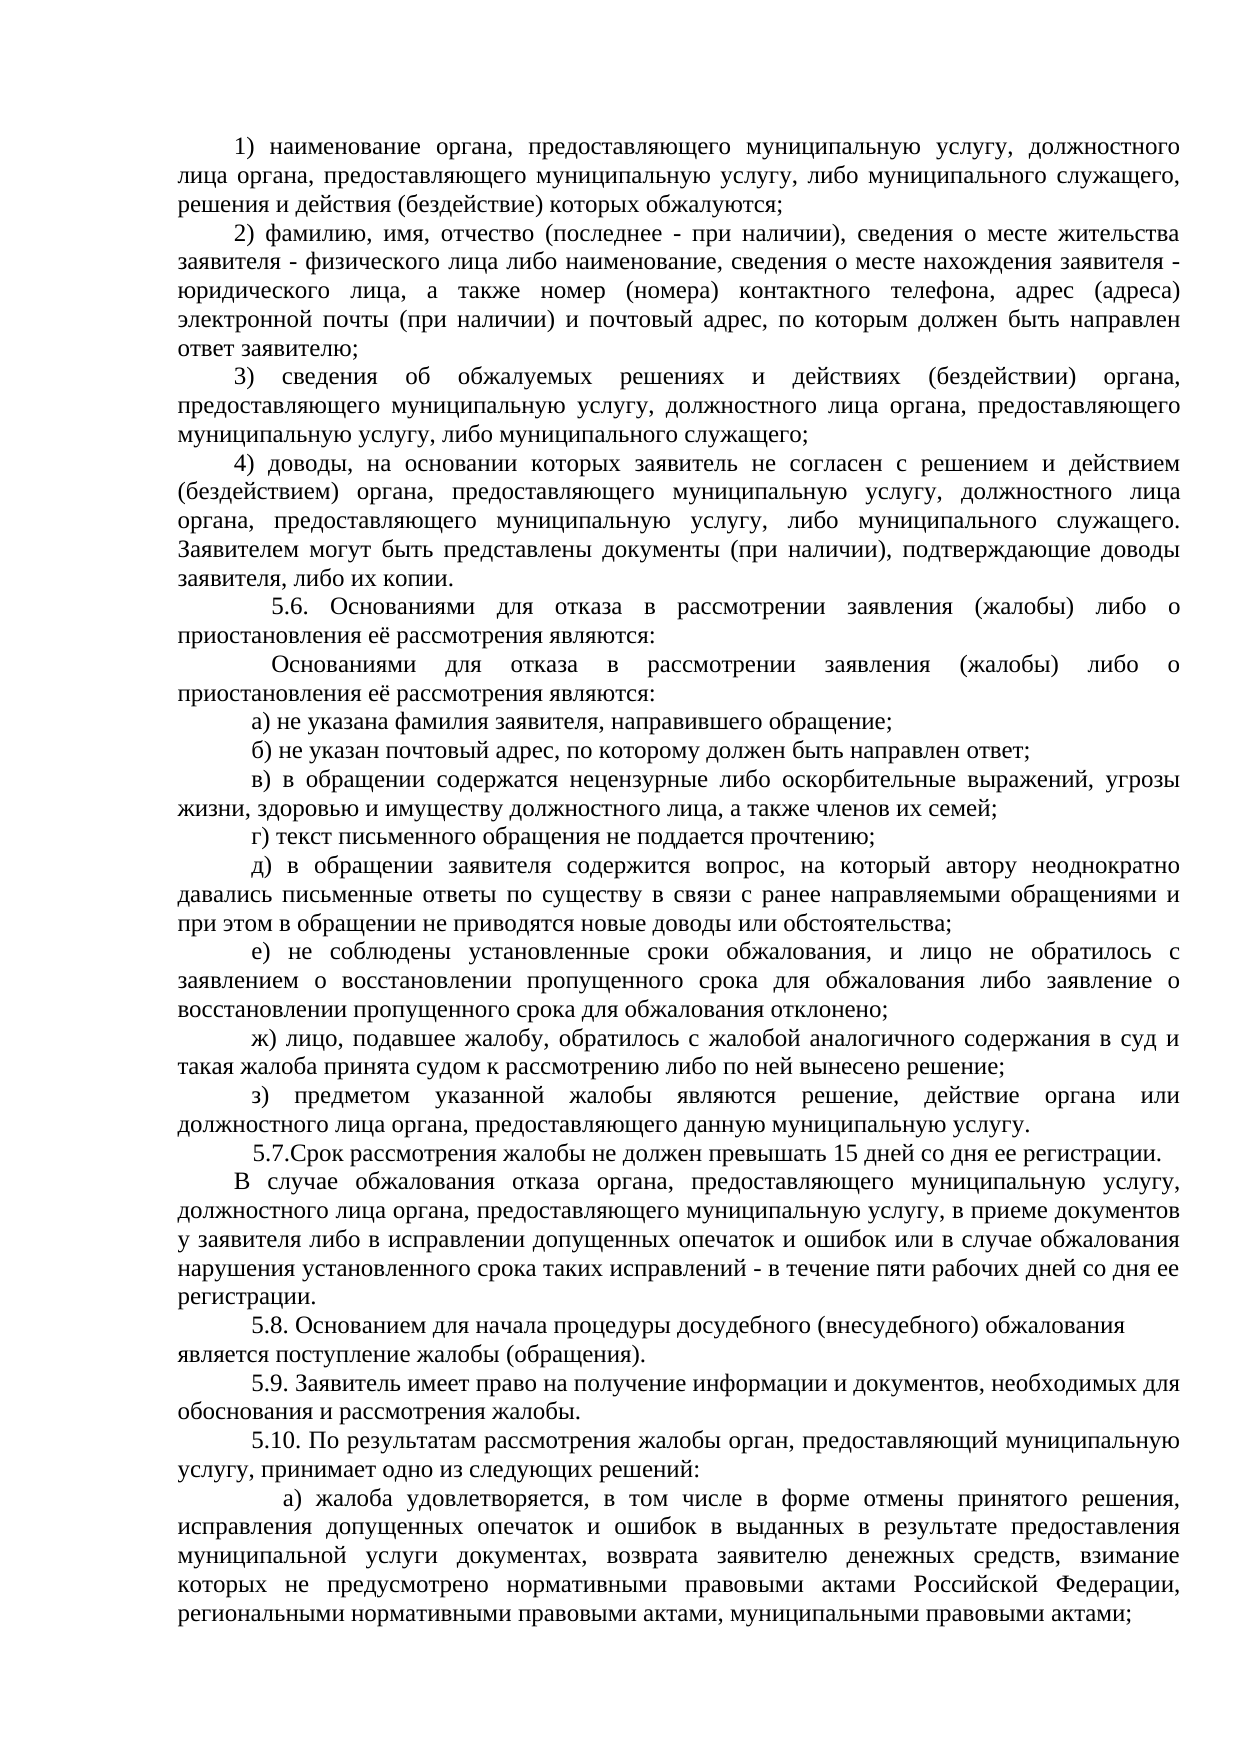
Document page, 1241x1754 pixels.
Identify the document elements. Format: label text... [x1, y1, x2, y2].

text г) текст письменного обращения не поддается прочтению; [177, 821, 1181, 850]
text з) предметом указанной жалобы являются решение, действие органа или должностного лица органа, предоставляющего данную муниципальную услугу. [177, 1080, 1181, 1138]
text Основаниями для отказа в рассмотрении заявления (жалобы) либо о приостановления её рассмотрения являются: [177, 649, 1181, 706]
text 2) фамилию, имя, отчество (последнее - при наличии), сведения о месте жительства заявителя - физического лица либо наименование, сведения о месте нахождения заявителя - юридического лица, а также номер (номера) контактного телефона, адрес (адреса) электронной почты (при наличии) и почтовый адрес, по которым должен быть направлен ответ заявителю; [177, 218, 1181, 361]
text 5.7.Срок рассмотрения жалобы не должен превышать 15 дней со дня ее регистрации. [177, 1138, 1181, 1166]
text В случае обжалования отказа органа, предоставляющего муниципальную услугу, должностного лица органа, предоставляющего муниципальную услугу, в приеме документов у заявителя либо в исправлении допущенных опечаток и ошибок или в случае обжалования нарушения установленного срока таких исправлений - в течение пяти рабочих дней со дня ее регистрации. [177, 1166, 1181, 1310]
text 5.6. Основаниями для отказа в рассмотрении заявления (жалобы) либо о приостановления её рассмотрения являются: [177, 591, 1181, 649]
text б) не указан почтовый адрес, по которому должен быть направлен ответ; [177, 735, 1181, 764]
text а) жалоба удовлетворяется, в том числе в форме отмены принятого решения, исправления допущенных опечаток и ошибок в выданных в результате предоставления муниципальной услуги документах, возврата заявителю денежных средств, взимание которых не предусмотрено нормативными правовыми актами Российской Федерации, региональными нормативными правовыми актами, муниципальными правовыми актами; [177, 1483, 1181, 1626]
text в) в обращении содержатся нецензурные либо оскорбительные выражений, угрозы жизни, здоровью и имуществу должностного лица, а также членов их семей; [177, 764, 1181, 821]
text д) в обращении заявителя содержится вопрос, на который автору неоднократно давались письменные ответы по существу в связи с ранее направляемыми обращениями и при этом в обращении не приводятся новые доводы или обстоятельства; [177, 850, 1181, 936]
text 5.9. Заявитель имеет право на получение информации и документов, необходимых для обоснования и рассмотрения жалобы. [177, 1368, 1181, 1425]
text 1) наименование органа, предоставляющего муниципальную услугу, должностного лица органа, предоставляющего муниципальную услугу, либо муниципального служащего, решения и действия (бездействие) которых обжалуются; [177, 131, 1181, 218]
text 5.10. По результатам рассмотрения жалобы орган, предоставляющий муниципальную услугу, принимает одно из следующих решений: [177, 1425, 1181, 1483]
text а) не указана фамилия заявителя, направившего обращение; [177, 706, 1181, 735]
text ж) лицо, подавшее жалобу, обратилось с жалобой аналогичного содержания в суд и такая жалоба принята судом к рассмотрению либо по ней вынесено решение; [177, 1023, 1181, 1080]
text 4) доводы, на основании которых заявитель не согласен с решением и действием (бездействием) органа, предоставляющего муниципальную услугу, должностного лица органа, предоставляющего муниципальную услугу, либо муниципального служащего. Заявителем могут быть представлены документы (при наличии), подтверждающие доводы заявителя, либо их копии. [177, 448, 1181, 591]
text 5.8. Основанием для начала процедуры досудебного (внесудебного) обжалования является поступление жалобы (обращения). [177, 1310, 1181, 1368]
text 3) сведения об обжалуемых решениях и действиях (бездействии) органа, предоставляющего муниципальную услугу, должностного лица органа, предоставляющего муниципальную услугу, либо муниципального служащего; [177, 361, 1181, 448]
text е) не соблюдены установленные сроки обжалования, и лицо не обратилось с заявлением о восстановлении пропущенного срока для обжалования либо заявление о восстановлении пропущенного срока для обжалования отклонено; [177, 936, 1181, 1023]
